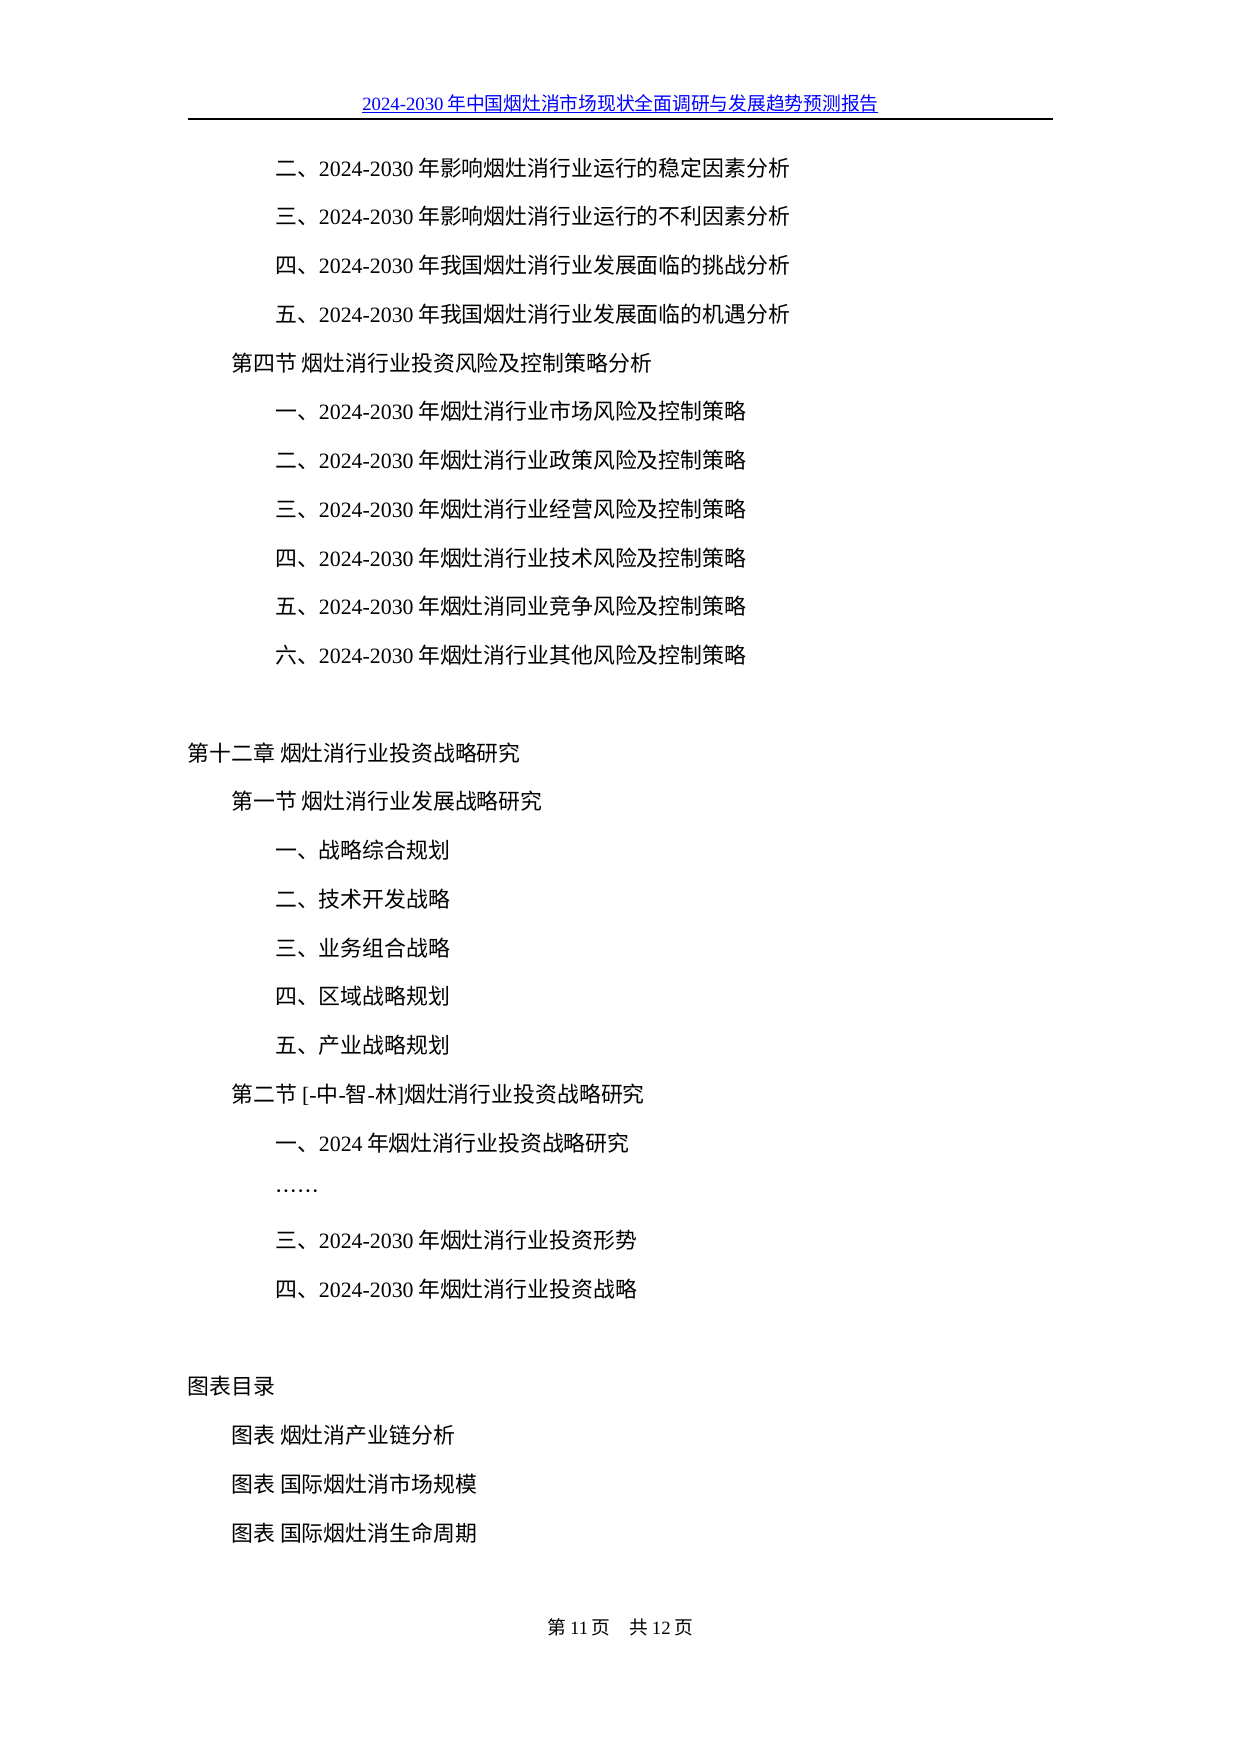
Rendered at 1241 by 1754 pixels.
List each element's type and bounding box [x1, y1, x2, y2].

text [187, 150, 1053, 1548]
